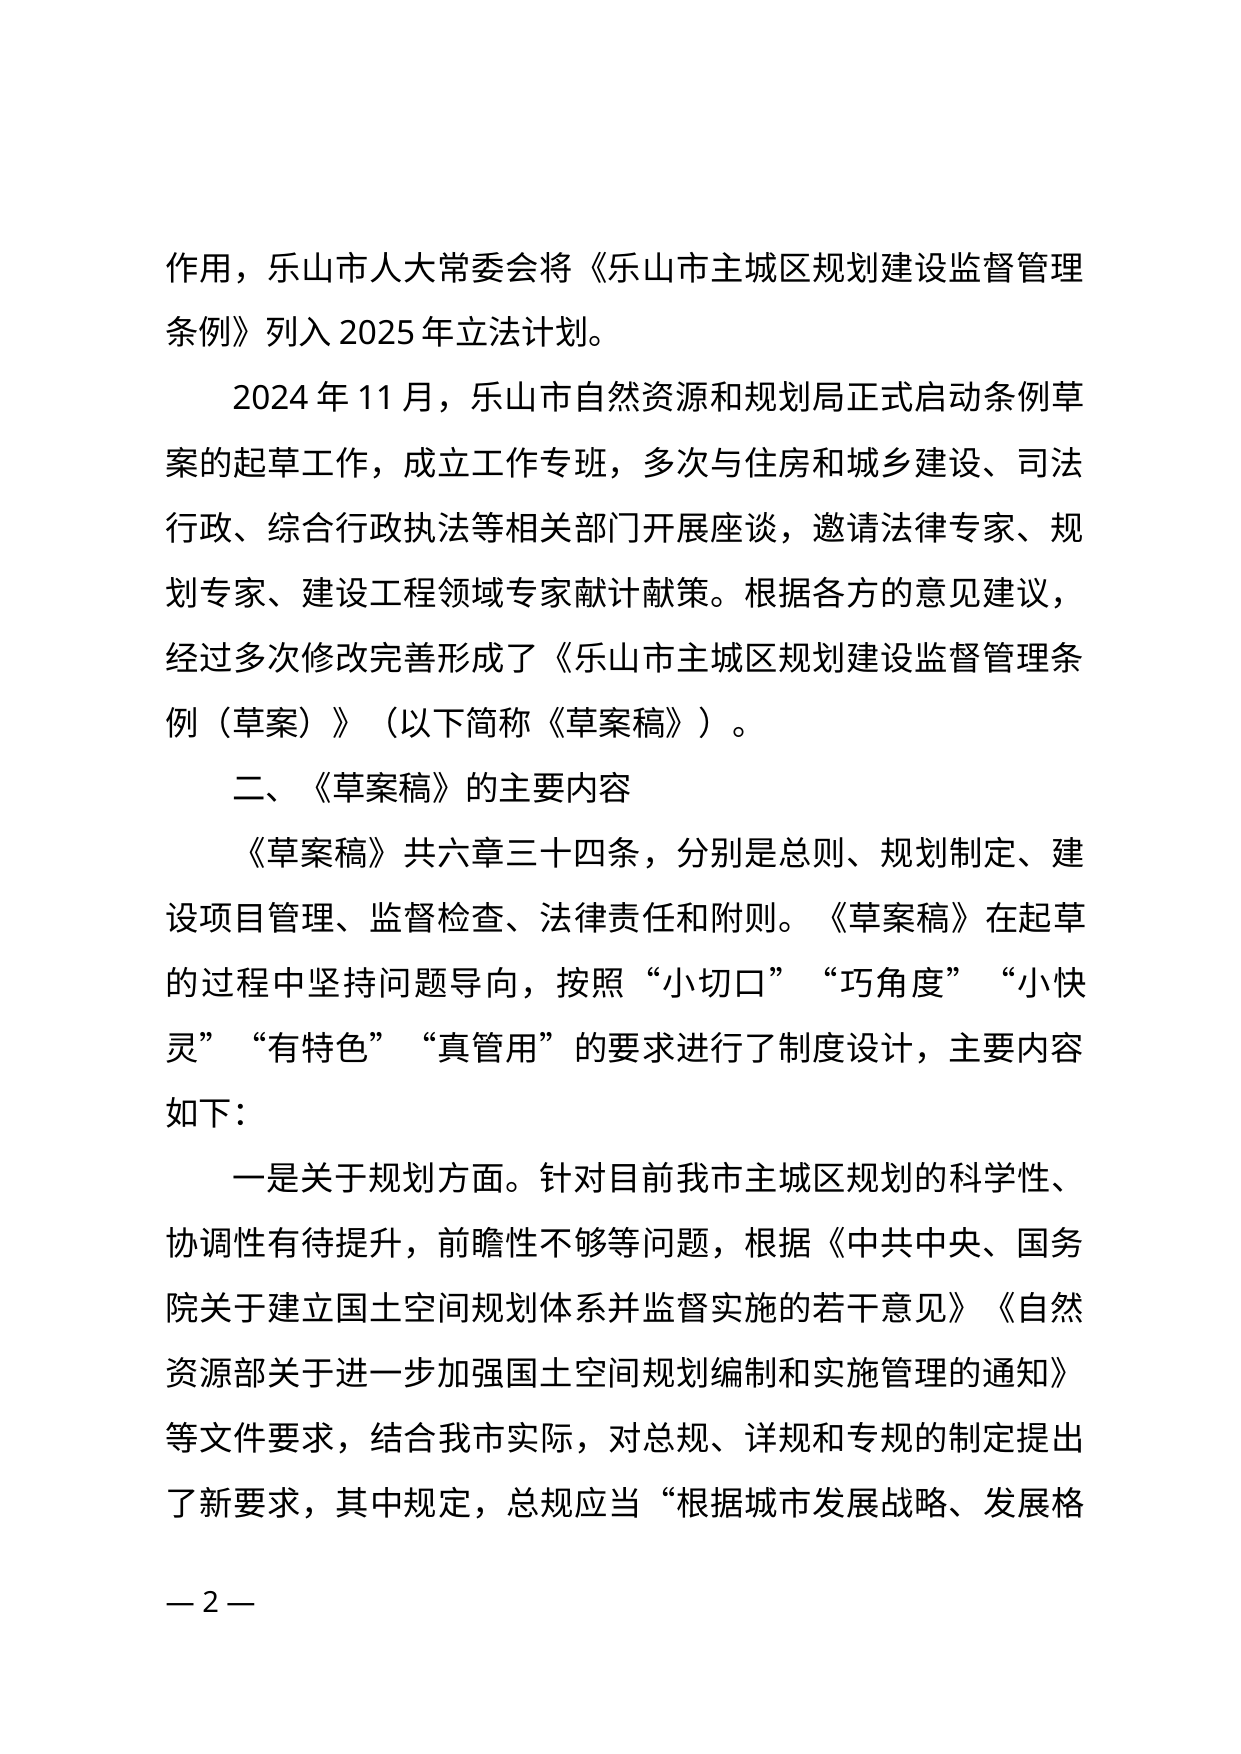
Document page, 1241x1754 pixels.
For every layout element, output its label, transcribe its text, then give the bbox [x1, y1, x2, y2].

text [165, 1143, 1087, 1533]
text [165, 233, 1087, 363]
text 二、《草案稿》的主要内容 [165, 753, 1087, 818]
text 2024年11月，乐山市自然资源和规划局正式启动条例草案的起草工作，成立工作专班，多次与住房和城乡建设、司法行政、综合行政执法等相关部门开展座谈，邀请法律专家、规划专家、建设工程领域专家献计献策。根据各方的意见建议，经过多次修改完善形成了《乐山市主城区规划建设监督管理条例（草案）》（以下简称《草案稿》）。 [165, 363, 1087, 753]
text 《草案稿》共六章三十四条，分别是总则、规划制定、建设项目管理、监督检查、法律责任和附则。《草案稿》在起草的过程中坚持问题导向，按照“小切口”“巧角度”“小快灵”“有特色”“真管用”的要求进行了制度设计，主要内容如下： [165, 818, 1087, 1143]
